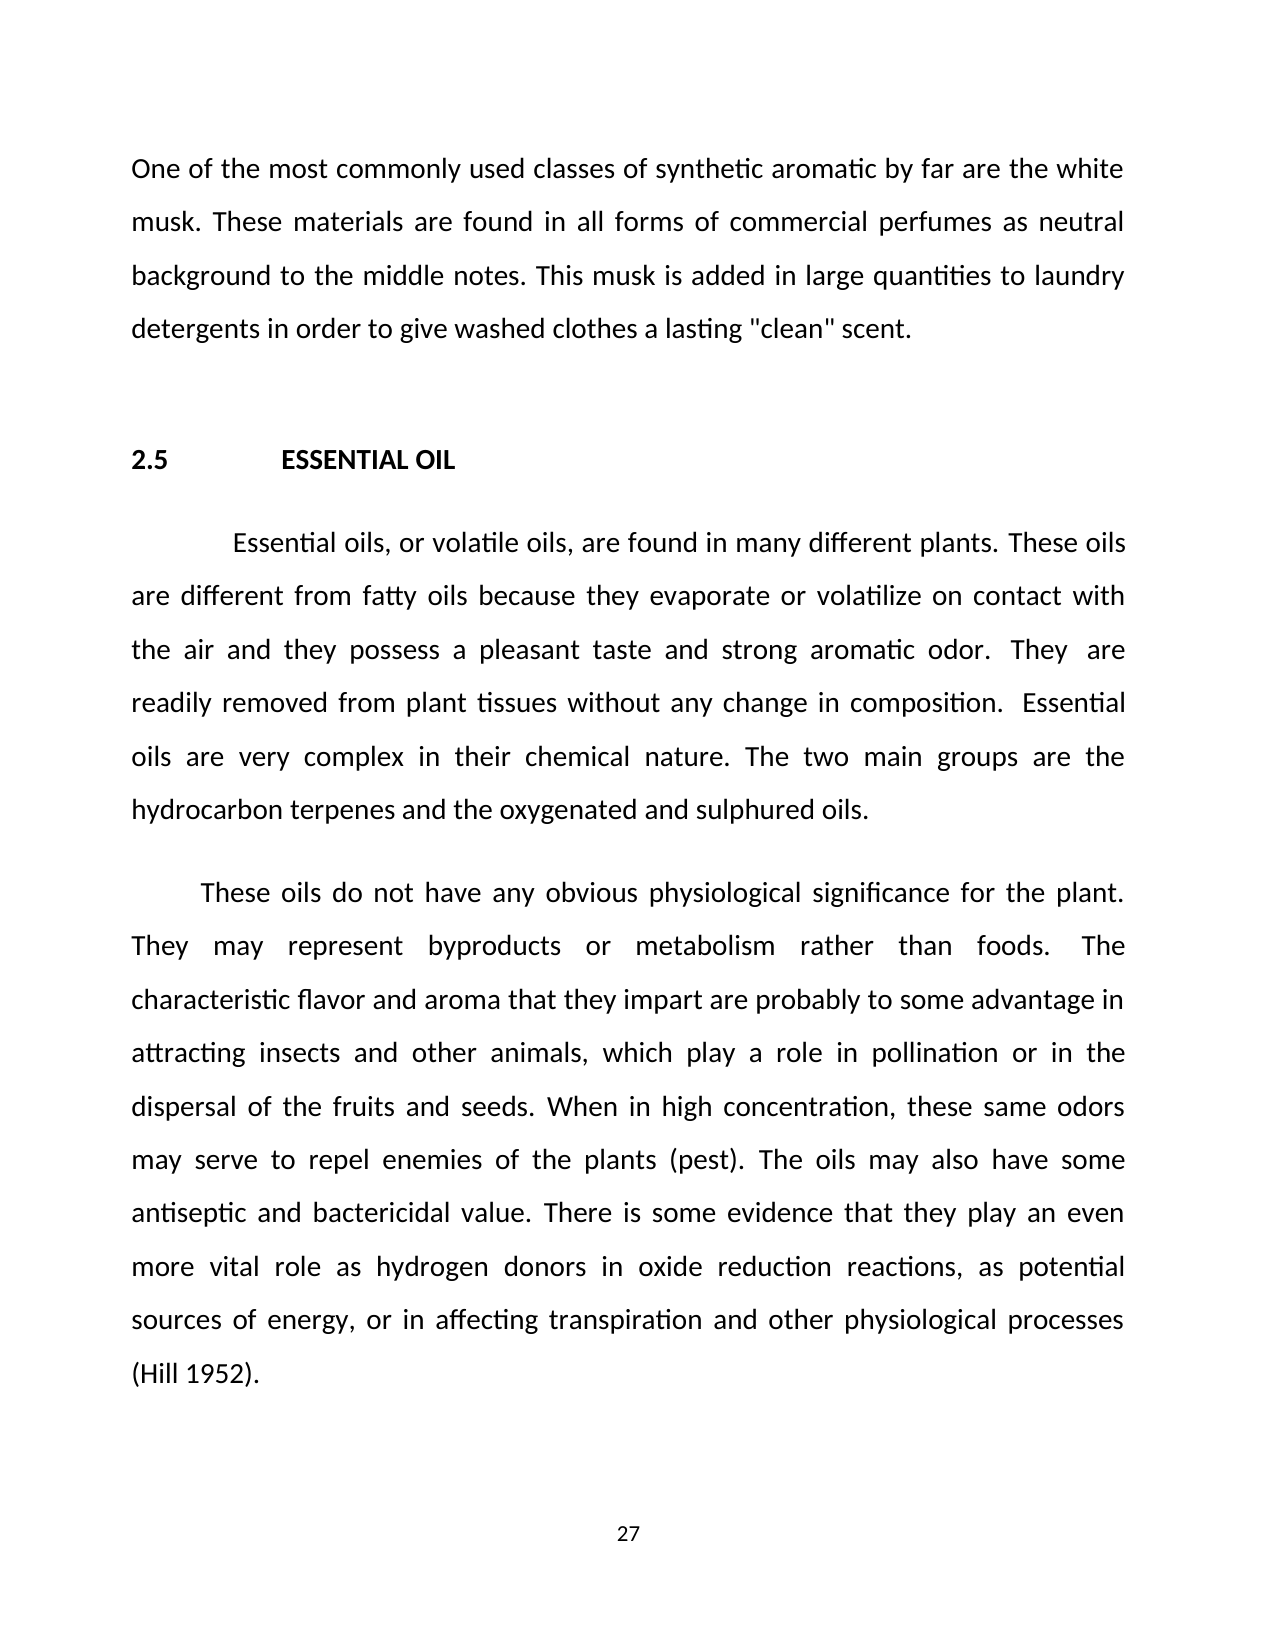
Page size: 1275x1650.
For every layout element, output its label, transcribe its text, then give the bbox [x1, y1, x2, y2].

text One of the most commonly used classes of synthetic aromatic by far are the white musk. These materials are found in all forms of commercial perfumes as neutral background to the middle notes. This musk is added in large quantities to laundry detergents in order to give washed clothes a lasting "clean" scent. [131, 150, 1126, 346]
text Essential oils, or volatile oils, are found in many different plants. These oils are different from fatty oils because they evaporate or volatilize on contact with the air and they possess a pleasant taste and strong aromatic odor. They are readily removed from plant tissues without any change in composition. Essential oils are very complex in their chemical nature. The two main groups are the hydrocarbon terpenes and the oxygenated and sulphured oils. [131, 524, 1126, 827]
subtitle ESSENTIAL OIL [131, 441, 1144, 477]
text These oils do not have any obvious physiological significance for the plant. They may represent byproducts or metabolism rather than foods. The characteristic flavor and aroma that they impart are probably to some advantage in attracting insects and other animals, which play a role in pollination or in the dispersal of the fruits and seeds. When in high concentration, these same odors may serve to repel enemies of the plants (pest). The oils may also have some antiseptic and bactericidal value. There is some evidence that they play an even more vital role as hydrogen donors in oxide reduction reactions, as potential sources of energy, or in affecting transpiration and other physiological processes (Hill 1952). [131, 874, 1126, 1390]
